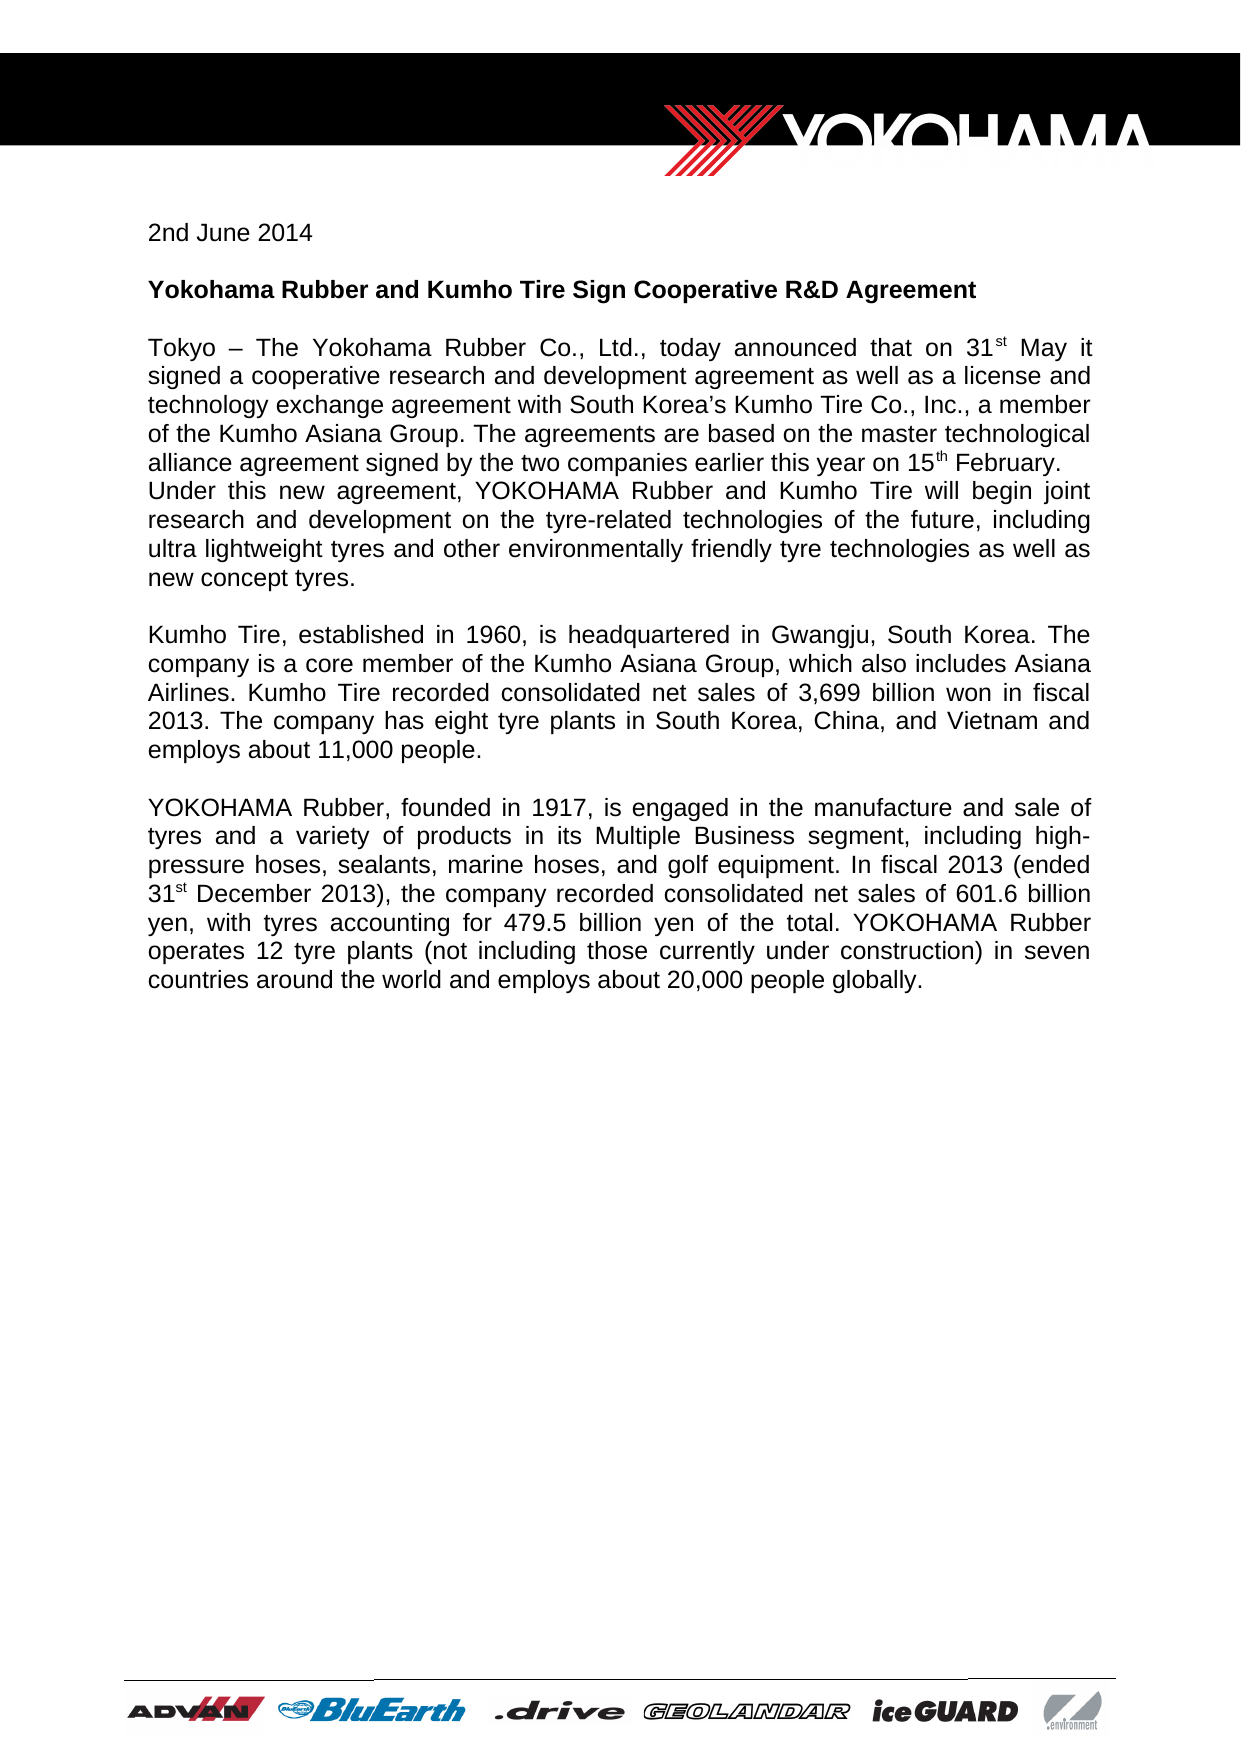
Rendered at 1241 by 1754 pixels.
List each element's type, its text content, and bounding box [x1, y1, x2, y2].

picture [643, 1679, 1110, 1738]
text 2nd June 2014 [148, 217, 1093, 246]
text Yokohama Rubber and Kumho Tire Sign Cooperative R&D Agreement [148, 275, 1093, 304]
text Kumho Tire, established in 1960, is headquartered in Gwangju, South Korea. The company is a core member of the Kumho Asiana Group, which also includes Asiana Airlines. Kumho Tire recorded consolidated net sales of 3,699 billion won in fiscal 2013. The company has eight tyre plants in South Korea, China, and Vietnam and employs about 11,000 people. [148, 620, 1093, 764]
picture [486, 1695, 633, 1725]
picture [124, 1681, 479, 1739]
text Tokyo – The Yokohama Rubber Co., Ltd., today announced that on 31st May it signed a cooperative research and development agreement as well as a license and technology exchange agreement with South Korea’s Kumho Tire Co., Inc., a member of the Kumho Asiana Group. The agreements are based on the master technological alliance agreement signed by the two companies earlier this year on 15th February. [148, 332, 1093, 476]
picture [574, 39, 1241, 237]
text YOKOHAMA Rubber, founded in 1917, is engaged in the manufacture and sale of tyres and a variety of products in its Multiple Business segment, including high-pressure hoses, sealants, marine hoses, and golf equipment. In fiscal 2013 (ended 31st December 2013), the company recorded consolidated net sales of 601.6 billion yen, with tyres accounting for 479.5 billion yen of the total. YOKOHAMA Rubber operates 12 tyre plants (not including those currently under construction) in seven countries around the world and employs about 20,000 people globally. [148, 792, 1093, 994]
text Under this new agreement, YOKOHAMA Rubber and Kumho Tire will begin joint research and development on the tyre-related technologies of the future, including ultra lightweight tyres and other environmentally friendly tyre technologies as well as new concept tyres. [148, 476, 1093, 591]
